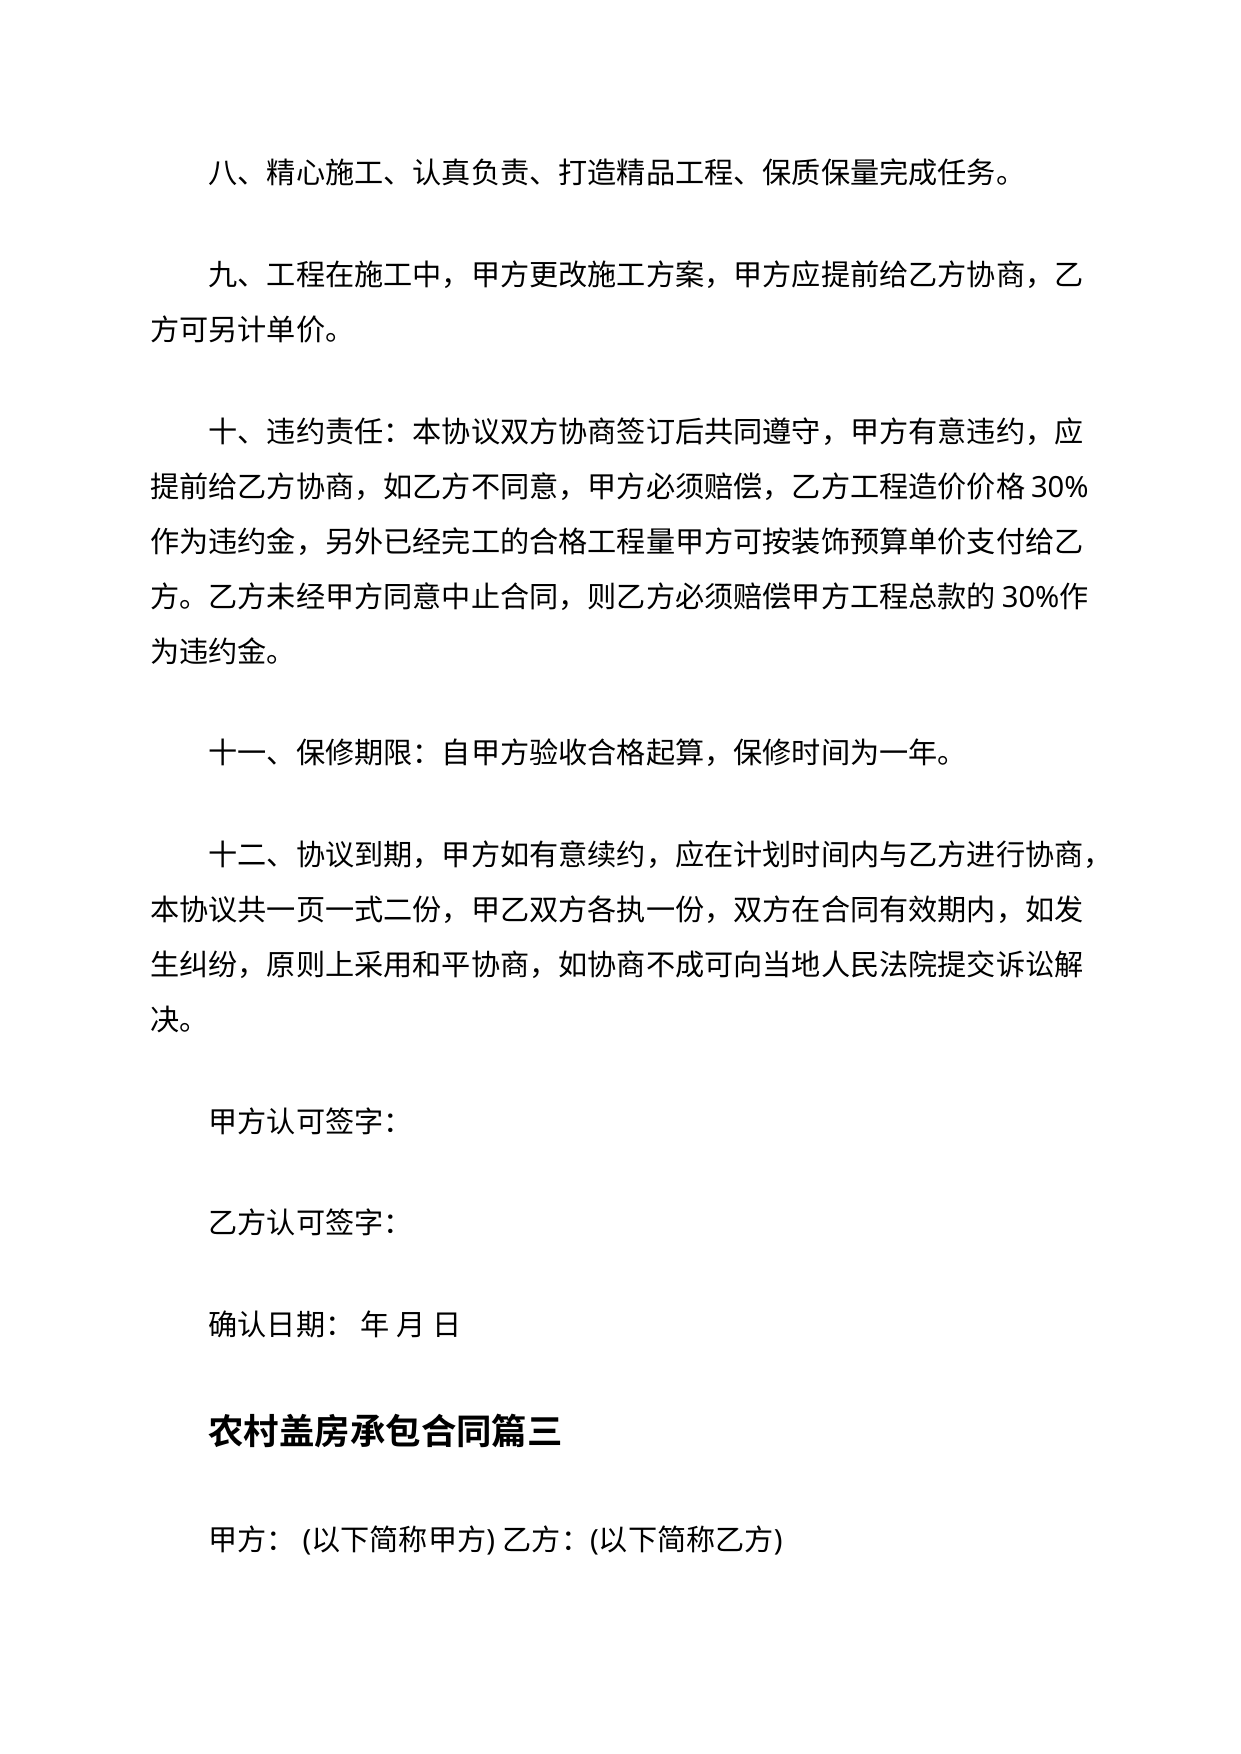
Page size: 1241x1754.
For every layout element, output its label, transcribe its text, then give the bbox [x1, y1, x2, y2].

text 确认日期： 年 月 日 [150, 1302, 1090, 1344]
text 十一、保修期限：自甲方验收合格起算，保修时间为一年。 [150, 730, 1090, 772]
text 甲方： (以下简称甲方) 乙方：(以下简称乙方) [150, 1517, 1090, 1559]
text 十二、协议到期，甲方如有意续约，应在计划时间内与乙方进行协商，本协议共一页一式二份，甲乙双方各执一份，双方在合同有效期内，如发生纠纷，原则上采用和平协商，如协商不成可向当地人民法院提交诉讼解决。 [150, 832, 1090, 1039]
text 农村盖房承包合同篇三 [150, 1403, 1090, 1455]
text 九、工程在施工中，甲方更改施工方案，甲方应提前给乙方协商，乙方可另计单价。 [150, 252, 1090, 349]
text 八、精心施工、认真负责、打造精品工程、保质保量完成任务。 [150, 150, 1090, 192]
text 十、违约责任：本协议双方协商签订后共同遵守，甲方有意违约，应提前给乙方协商，如乙方不同意，甲方必须赔偿，乙方工程造价价格30%作为违约金，另外已经完工的合格工程量甲方可按装饰预算单价支付给乙方。乙方未经甲方同意中止合同，则乙方必须赔偿甲方工程总款的30%作为违约金。 [150, 408, 1090, 671]
text 甲方认可签字： [150, 1098, 1090, 1141]
text 乙方认可签字： [150, 1200, 1090, 1242]
